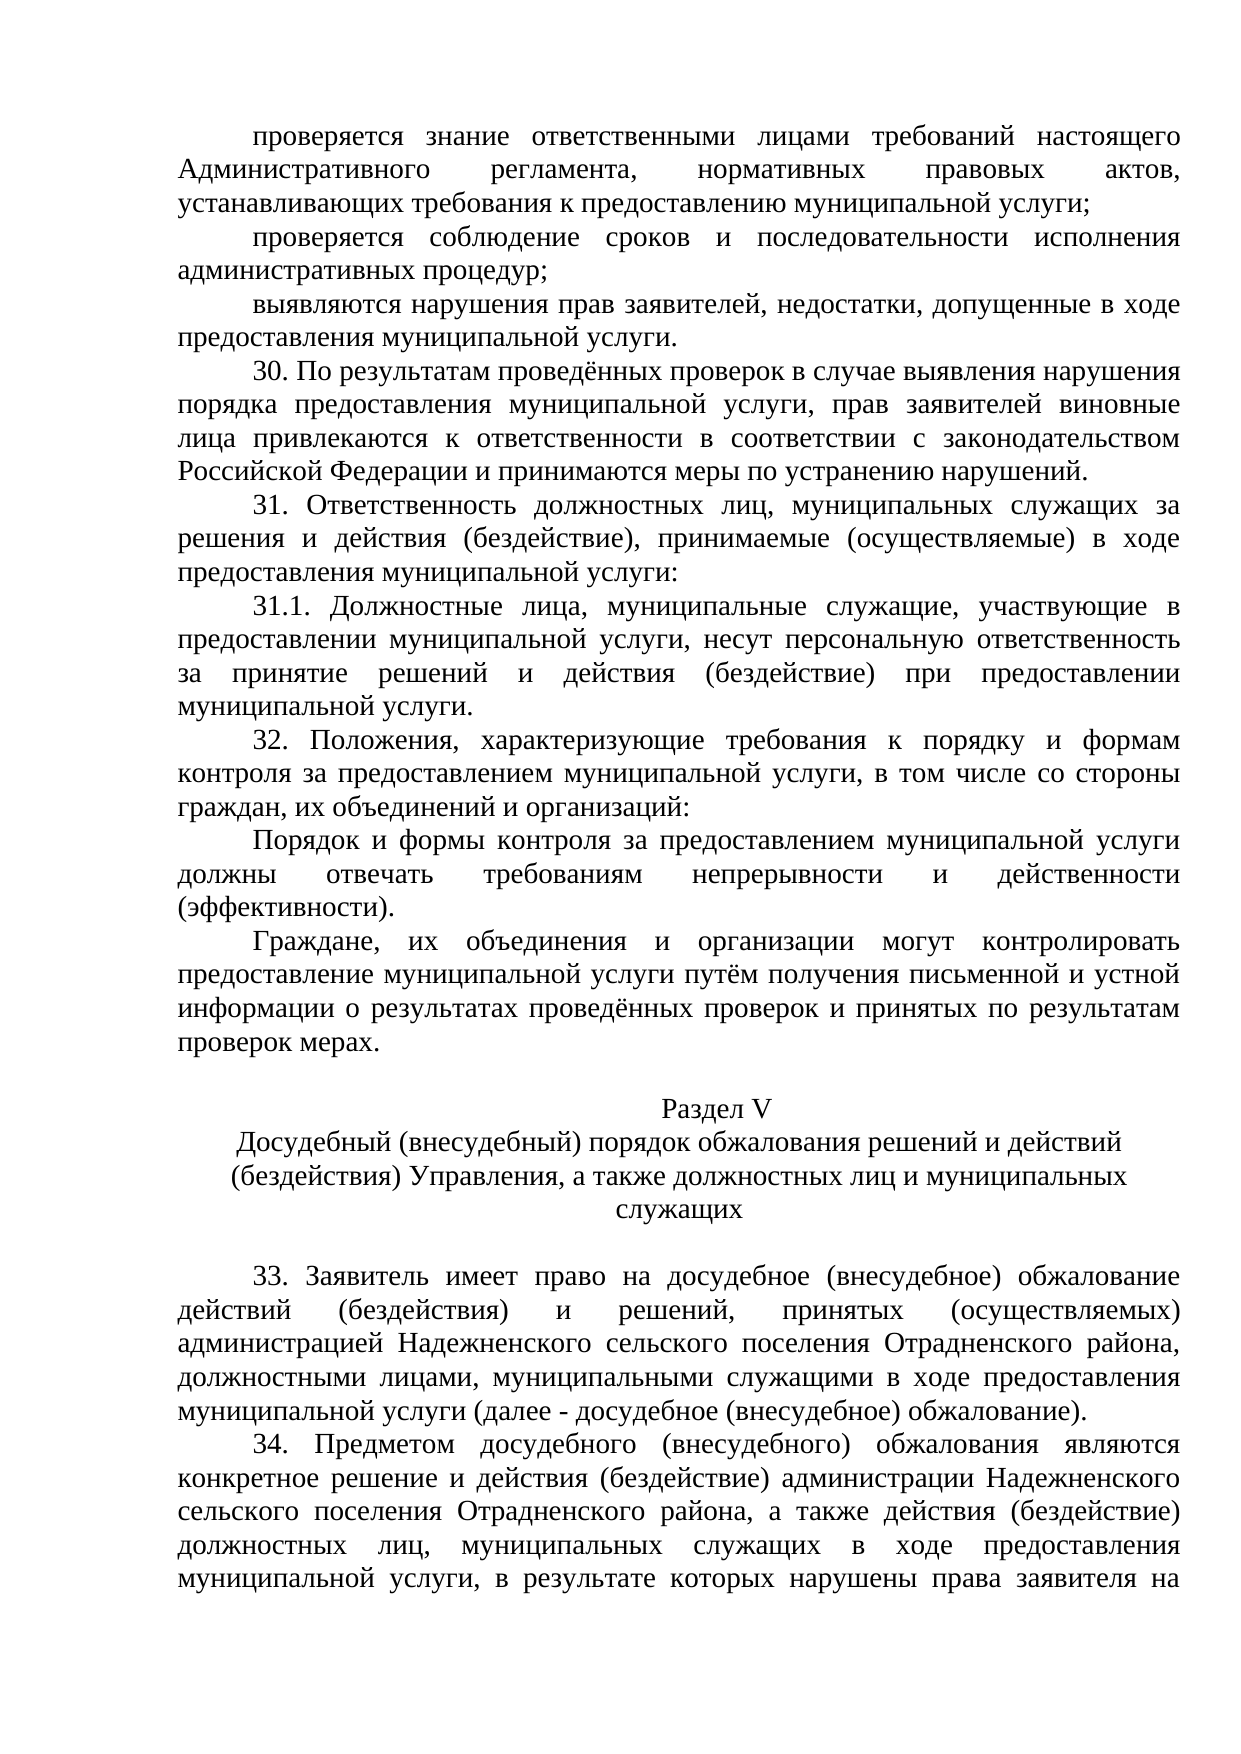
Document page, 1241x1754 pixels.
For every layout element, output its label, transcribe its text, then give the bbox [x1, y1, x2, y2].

text Порядок и формы контроля за предоставлением муниципальной услуги должны отвечать требованиям непрерывности и действенности (эффективности). [177, 822, 1181, 923]
text 31. Ответственность должностных лиц, муниципальных служащих за решения и действия (бездействие), принимаемые (осуществляемые) в ходе предоставления муниципальной услуги: [177, 487, 1181, 588]
text проверяется знание ответственными лицами требований настоящего Административного регламента, нормативных правовых актов, устанавливающих требования к предоставлению муниципальной услуги; [177, 118, 1181, 219]
text выявляются нарушения прав заявителей, недостатки, допущенные в ходе предоставления муниципальной услуги. [177, 286, 1181, 353]
text 30. По результатам проведённых проверок в случае выявления нарушения порядка предоставления муниципальной услуги, прав заявителей виновные лица привлекаются к ответственности в соответствии с законодательством Российской Федерации и принимаются меры по устранению нарушений. [177, 353, 1181, 487]
text проверяется соблюдение сроков и последовательности исполнения административных процедур; [177, 219, 1181, 286]
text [177, 1426, 1181, 1594]
text 32. Положения, характеризующие требования к порядку и формам контроля за предоставлением муниципальной услуги, в том числе со стороны граждан, их объединений и организаций: [177, 722, 1181, 822]
text Раздел V Досудебный (внесудебный) порядок обжалования решений и действий (бездействия) Управления, а также должностных лиц и муниципальных служащих [177, 1091, 1181, 1225]
text 31.1. Должностные лица, муниципальные служащие, участвующие в предоставлении муниципальной услуги, несут персональную ответственность за принятие решений и действия (бездействие) при предоставлении муниципальной услуги. [177, 588, 1181, 722]
text 33. Заявитель имеет право на досудебное (внесудебное) обжалование действий (бездействия) и решений, принятых (осуществляемых) администрацией Надежненского сельского поселения Отрадненского района, должностными лицами, муниципальными служащими в ходе предоставления муниципальной услуги (далее - досудебное (внесудебное) обжалование). [177, 1258, 1181, 1426]
text Граждане, их объединения и организации могут контролировать предоставление муниципальной услуги путём получения письменной и устной информации о результатах проведённых проверок и принятых по результатам проверок мерах. [177, 923, 1181, 1057]
